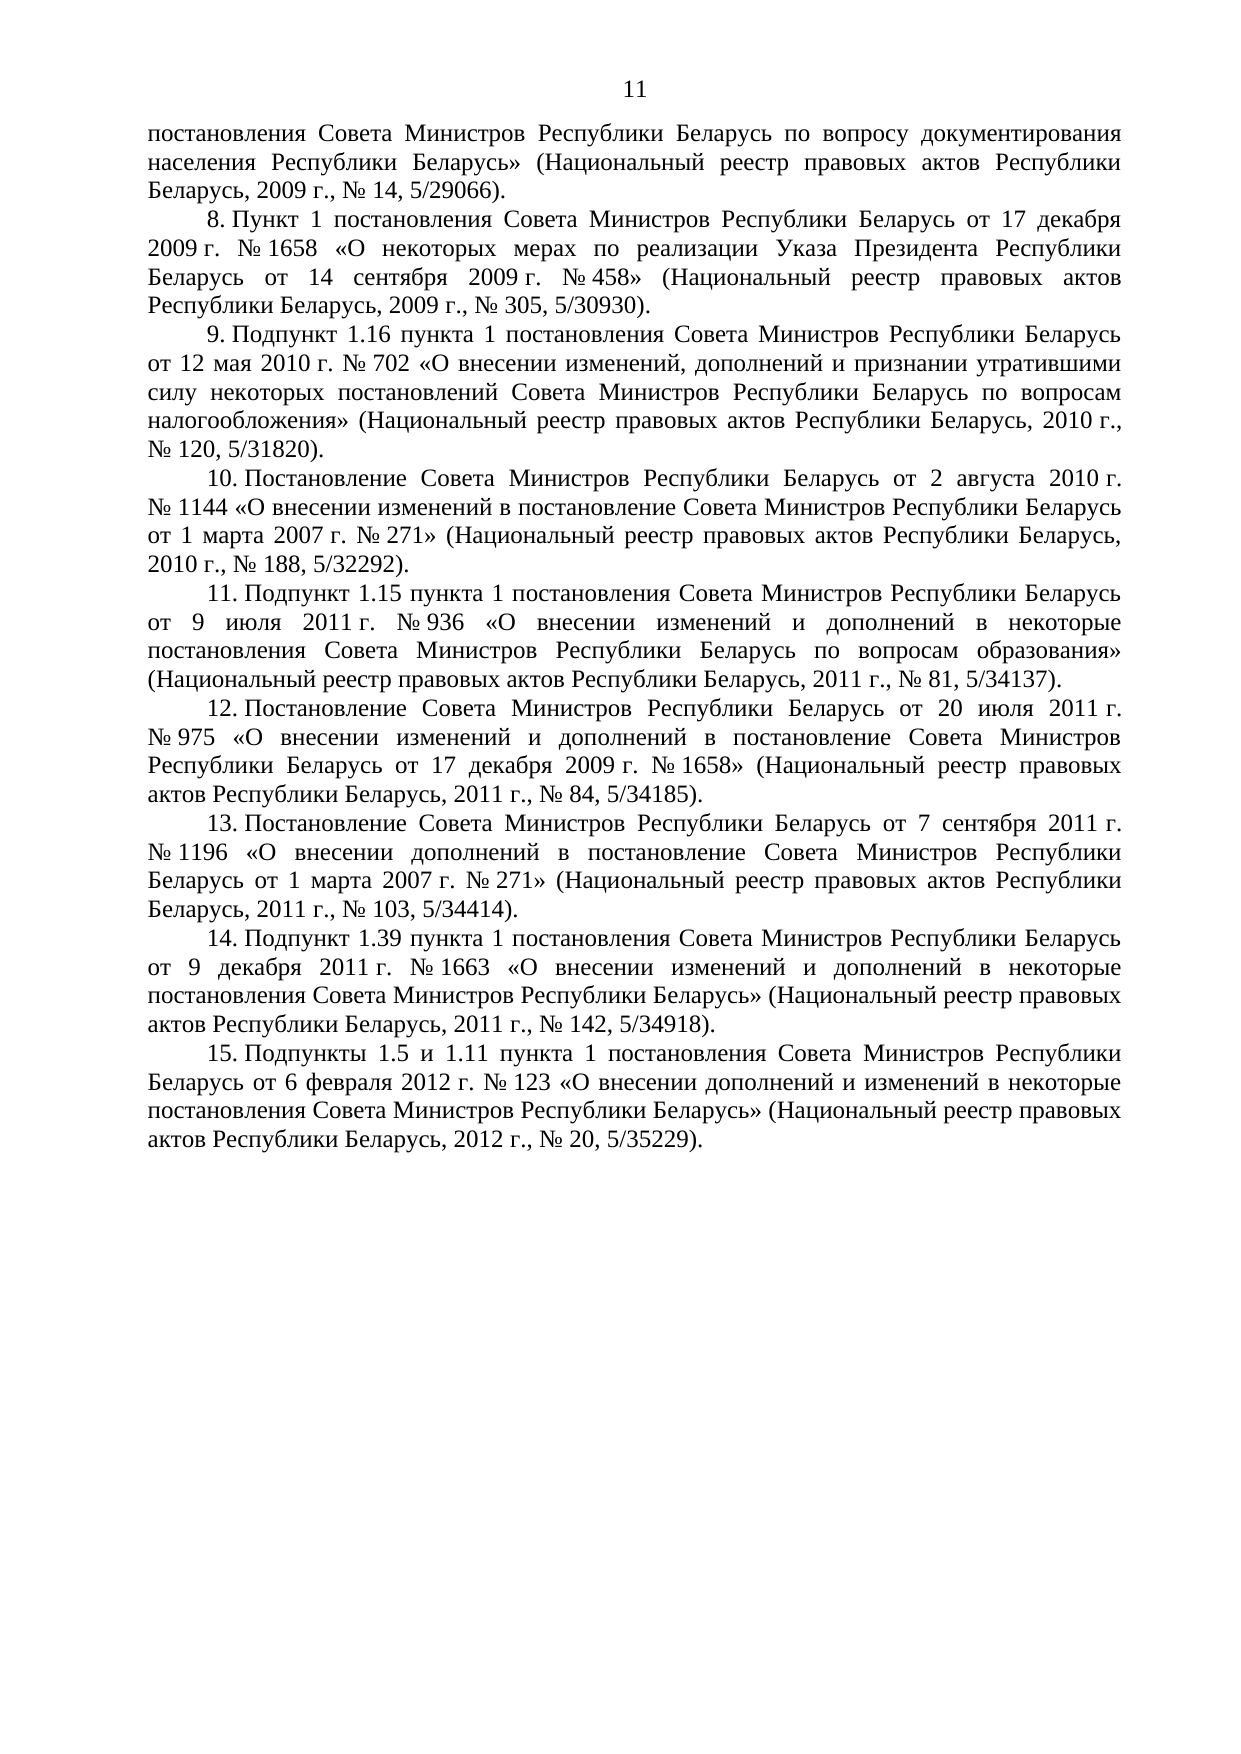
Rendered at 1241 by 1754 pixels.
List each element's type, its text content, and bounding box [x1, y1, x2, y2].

text 8. Пункт 1 постановления Совета Министров Республики Беларусь от 17 декабря 2009 г. № 1658 «О некоторых мерах по реализации Указа Президента Республики Беларусь от 14 сентября 2009 г. № 458» (Национальный реестр правовых актов Республики Беларусь, 2009 г., № 305, 5/30930). [147, 204, 1122, 319]
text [147, 118, 1122, 204]
text 14. Подпункт 1.39 пункта 1 постановления Совета Министров Республики Беларусь от 9 декабря 2011 г. № 1663 «О внесении изменений и дополнений в некоторые постановления Совета Министров Республики Беларусь» (Национальный реестр правовых актов Республики Беларусь, 2011 г., № 142, 5/34918). [147, 923, 1122, 1038]
text 13. Постановление Совета Министров Республики Беларусь от 7 сентября 2011 г. № 1196 «О внесении дополнений в постановление Совета Министров Республики Беларусь от 1 марта 2007 г. № 271» (Национальный реестр правовых актов Республики Беларусь, 2011 г., № 103, 5/34414). [147, 808, 1122, 923]
text 9. Подпункт 1.16 пункта 1 постановления Совета Министров Республики Беларусь от 12 мая 2010 г. № 702 «О внесении изменений, дополнений и признании утратившими силу некоторых постановлений Совета Министров Республики Беларусь по вопросам налогообложения» (Национальный реестр правовых актов Республики Беларусь, 2010 г., № 120, 5/31820). [147, 319, 1122, 463]
text 11. Подпункт 1.15 пункта 1 постановления Совета Министров Республики Беларусь от 9 июля 2011 г. № 936 «О внесении изменений и дополнений в некоторые постановления Совета Министров Республики Беларусь по вопросам образования» (Национальный реестр правовых актов Республики Беларусь, 2011 г., № 81, 5/34137). [147, 578, 1122, 693]
text 12. Постановление Совета Министров Республики Беларусь от 20 июля 2011 г. № 975 «О внесении изменений и дополнений в постановление Совета Министров Республики Беларусь от 17 декабря 2009 г. № 1658» (Национальный реестр правовых актов Республики Беларусь, 2011 г., № 84, 5/34185). [147, 693, 1122, 808]
text 10. Постановление Совета Министров Республики Беларусь от 2 августа 2010 г. № 1144 «О внесении изменений в постановление Совета Министров Республики Беларусь от 1 марта 2007 г. № 271» (Национальный реестр правовых актов Республики Беларусь, 2010 г., № 188, 5/32292). [147, 463, 1122, 578]
text 15. Подпункты 1.5 и 1.11 пункта 1 постановления Совета Министров Республики Беларусь от 6 февраля 2012 г. № 123 «О внесении дополнений и изменений в некоторые постановления Совета Министров Республики Беларусь» (Национальный реестр правовых актов Республики Беларусь, 2012 г., № 20, 5/35229). [147, 1038, 1122, 1153]
